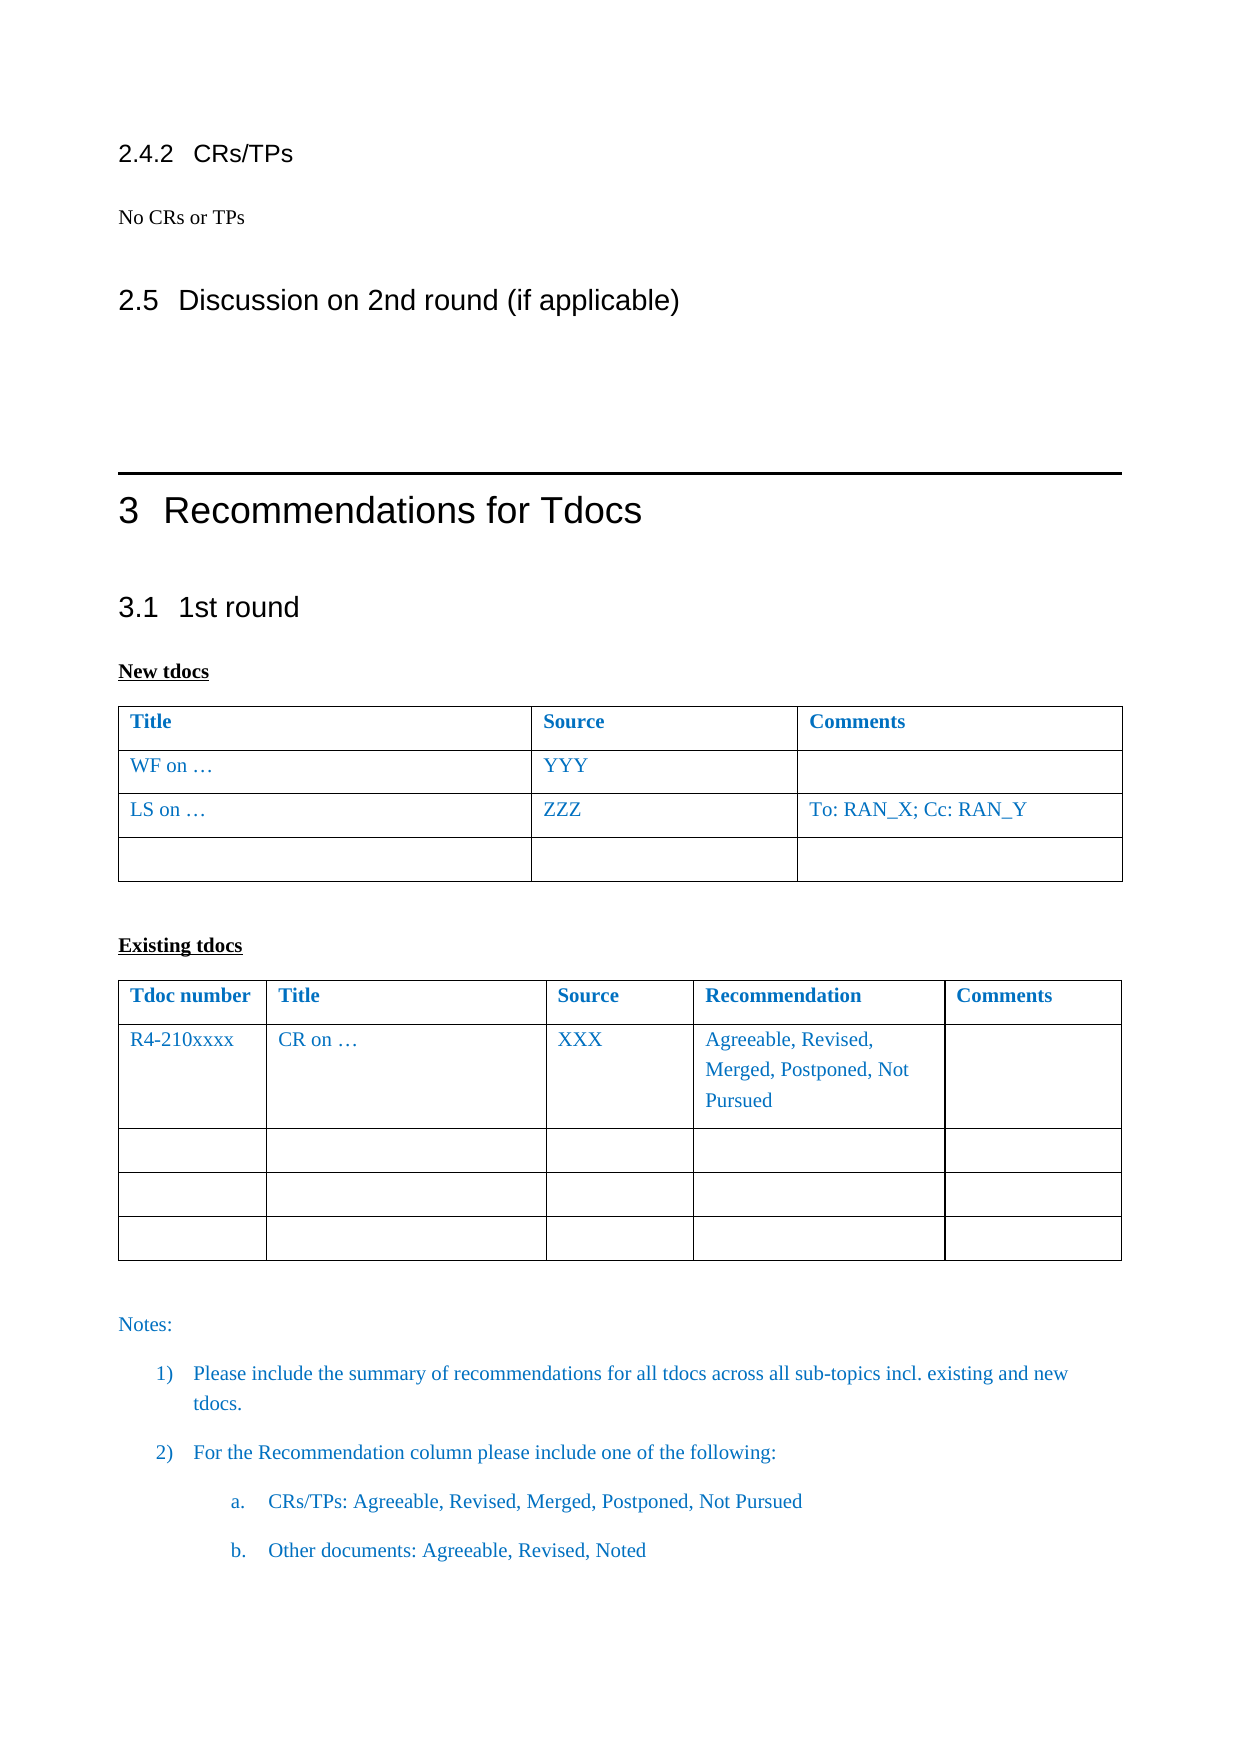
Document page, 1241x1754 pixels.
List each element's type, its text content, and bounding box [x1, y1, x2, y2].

list For the Recommendation column please include one of the following: [156, 1438, 1122, 1466]
table_cell [547, 1173, 693, 1216]
text No CRs or TPs [118, 203, 1122, 232]
table_cell [694, 1129, 944, 1172]
table_cell YYY [532, 751, 797, 793]
table_cell LS on … [119, 794, 531, 837]
table_cell [547, 1217, 693, 1259]
table_cell [798, 751, 1122, 793]
table_cell [547, 1129, 693, 1172]
list Other documents: Agreeable, Revised, Noted [231, 1536, 1122, 1564]
table_cell [119, 1129, 266, 1172]
table_header Title [267, 981, 546, 1023]
table_cell WF on … [119, 751, 531, 793]
table_cell R4-210xxxx [119, 1025, 266, 1128]
table_cell [694, 1173, 944, 1216]
table_header Source [547, 981, 693, 1023]
table_cell [119, 1217, 266, 1259]
table_cell [946, 1129, 1121, 1172]
table_cell To: RAN_X; Cc: RAN_Y [798, 794, 1122, 837]
table_cell [694, 1217, 944, 1259]
table_cell CR on … [267, 1025, 546, 1128]
table_header Source [532, 707, 797, 749]
table_cell [267, 1217, 546, 1259]
text New tdocs [118, 657, 1122, 685]
table_cell [946, 1173, 1121, 1216]
table_cell Agreeable, Revised, Merged, Postponed, Not Pursued [694, 1025, 944, 1128]
table_cell [119, 838, 531, 881]
table_header Title [119, 707, 531, 749]
subtitle Discussion on 2nd round (if applicable) [118, 271, 1122, 328]
table_cell [946, 1025, 1121, 1128]
list CRs/TPs: Agreeable, Revised, Merged, Postponed, Not Pursued [231, 1487, 1122, 1515]
table_cell [532, 838, 797, 881]
table_cell ZZZ [532, 794, 797, 837]
text Notes: [118, 1309, 1122, 1338]
table_header Comments [798, 707, 1122, 749]
table_cell XXX [547, 1025, 693, 1128]
table_cell [267, 1129, 546, 1172]
table_header Tdoc number [119, 981, 266, 1023]
text Existing tdocs [118, 931, 1122, 959]
subtitle CRs/TPs [118, 126, 1122, 182]
table_cell [267, 1173, 546, 1216]
subtitle 1st round [118, 579, 1122, 636]
table_header Comments [946, 981, 1121, 1023]
table_cell [946, 1217, 1121, 1259]
table_cell [798, 838, 1122, 881]
table_cell [119, 1173, 266, 1216]
subtitle Recommendations for Tdocs [118, 475, 1122, 538]
table_header Recommendation [694, 981, 944, 1023]
list Please include the summary of recommendations for all tdocs across all sub-topics incl. existing and new tdocs. [156, 1358, 1122, 1417]
